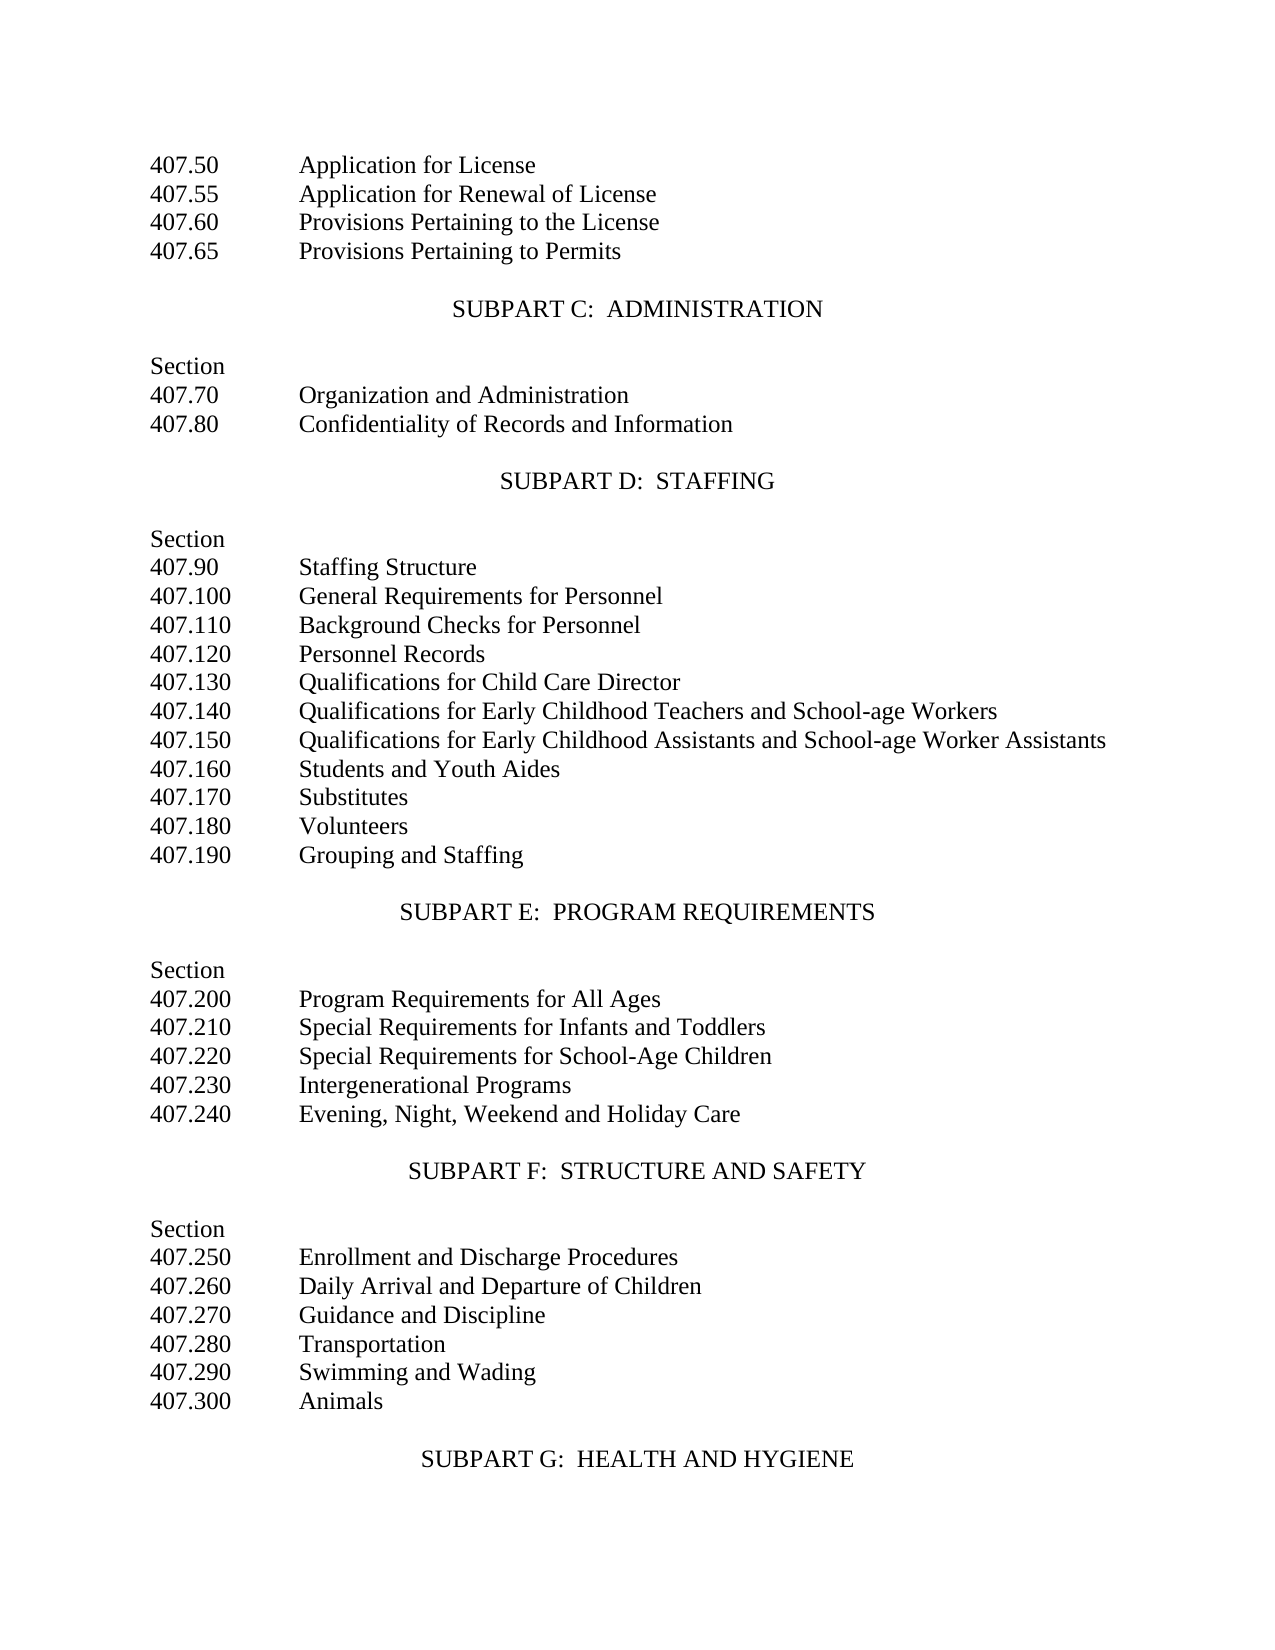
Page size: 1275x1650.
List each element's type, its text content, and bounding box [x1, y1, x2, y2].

text 407.250 Enrollment and Discharge Procedures [150, 1242, 1125, 1271]
text 407.80 Confidentiality of Records and Information [150, 409, 1125, 437]
text Section [150, 955, 1125, 984]
text 407.55 Application for Renewal of License [150, 179, 1125, 207]
text 407.90 Staffing Structure [150, 552, 1125, 581]
text 407.200 Program Requirements for All Ages [150, 984, 1125, 1012]
text 407.50 Application for License [150, 150, 1125, 179]
text 407.210 Special Requirements for Infants and Toddlers [150, 1012, 1125, 1041]
text SUBPART D: STAFFING [150, 466, 1125, 495]
text 407.180 Volunteers [150, 811, 1125, 840]
text 407.220 Special Requirements for School-Age Children [150, 1041, 1125, 1070]
text SUBPART E: PROGRAM REQUIREMENTS [150, 897, 1125, 926]
text 407.280 Transportation [150, 1329, 1125, 1357]
text 407.300 Animals [150, 1386, 1125, 1415]
text 407.65 Provisions Pertaining to Permits [150, 236, 1125, 265]
text 407.190 Grouping and Staffing [150, 840, 1125, 869]
text 407.260 Daily Arrival and Departure of Children [150, 1271, 1125, 1300]
text 407.170 Substitutes [150, 782, 1125, 811]
text 407.270 Guidance and Discipline [150, 1300, 1125, 1329]
text 407.160 Students and Youth Aides [150, 754, 1125, 782]
text 407.150 Qualifications for Early Childhood Assistants and School-age Worker Assistants [150, 725, 1125, 754]
text 407.120 Personnel Records [150, 639, 1125, 667]
text 407.240 Evening, Night, Weekend and Holiday Care [150, 1099, 1125, 1127]
text SUBPART C: ADMINISTRATION [150, 294, 1125, 322]
text Section [150, 524, 1125, 552]
text 407.100 General Requirements for Personnel [150, 581, 1125, 610]
text 407.140 Qualifications for Early Childhood Teachers and School-age Workers [150, 696, 1125, 725]
text SUBPART G: HEALTH AND HYGIENE [150, 1444, 1125, 1472]
text 407.130 Qualifications for Child Care Director [150, 667, 1125, 696]
text SUBPART F: STRUCTURE AND SAFETY [150, 1156, 1125, 1185]
text 407.230 Intergenerational Programs [150, 1070, 1125, 1099]
text Section [150, 351, 1125, 380]
text 407.290 Swimming and Wading [150, 1357, 1125, 1386]
text 407.70 Organization and Administration [150, 380, 1125, 409]
text 407.60 Provisions Pertaining to the License [150, 207, 1125, 236]
text 407.110 Background Checks for Personnel [150, 610, 1125, 639]
text Section [150, 1214, 1125, 1242]
